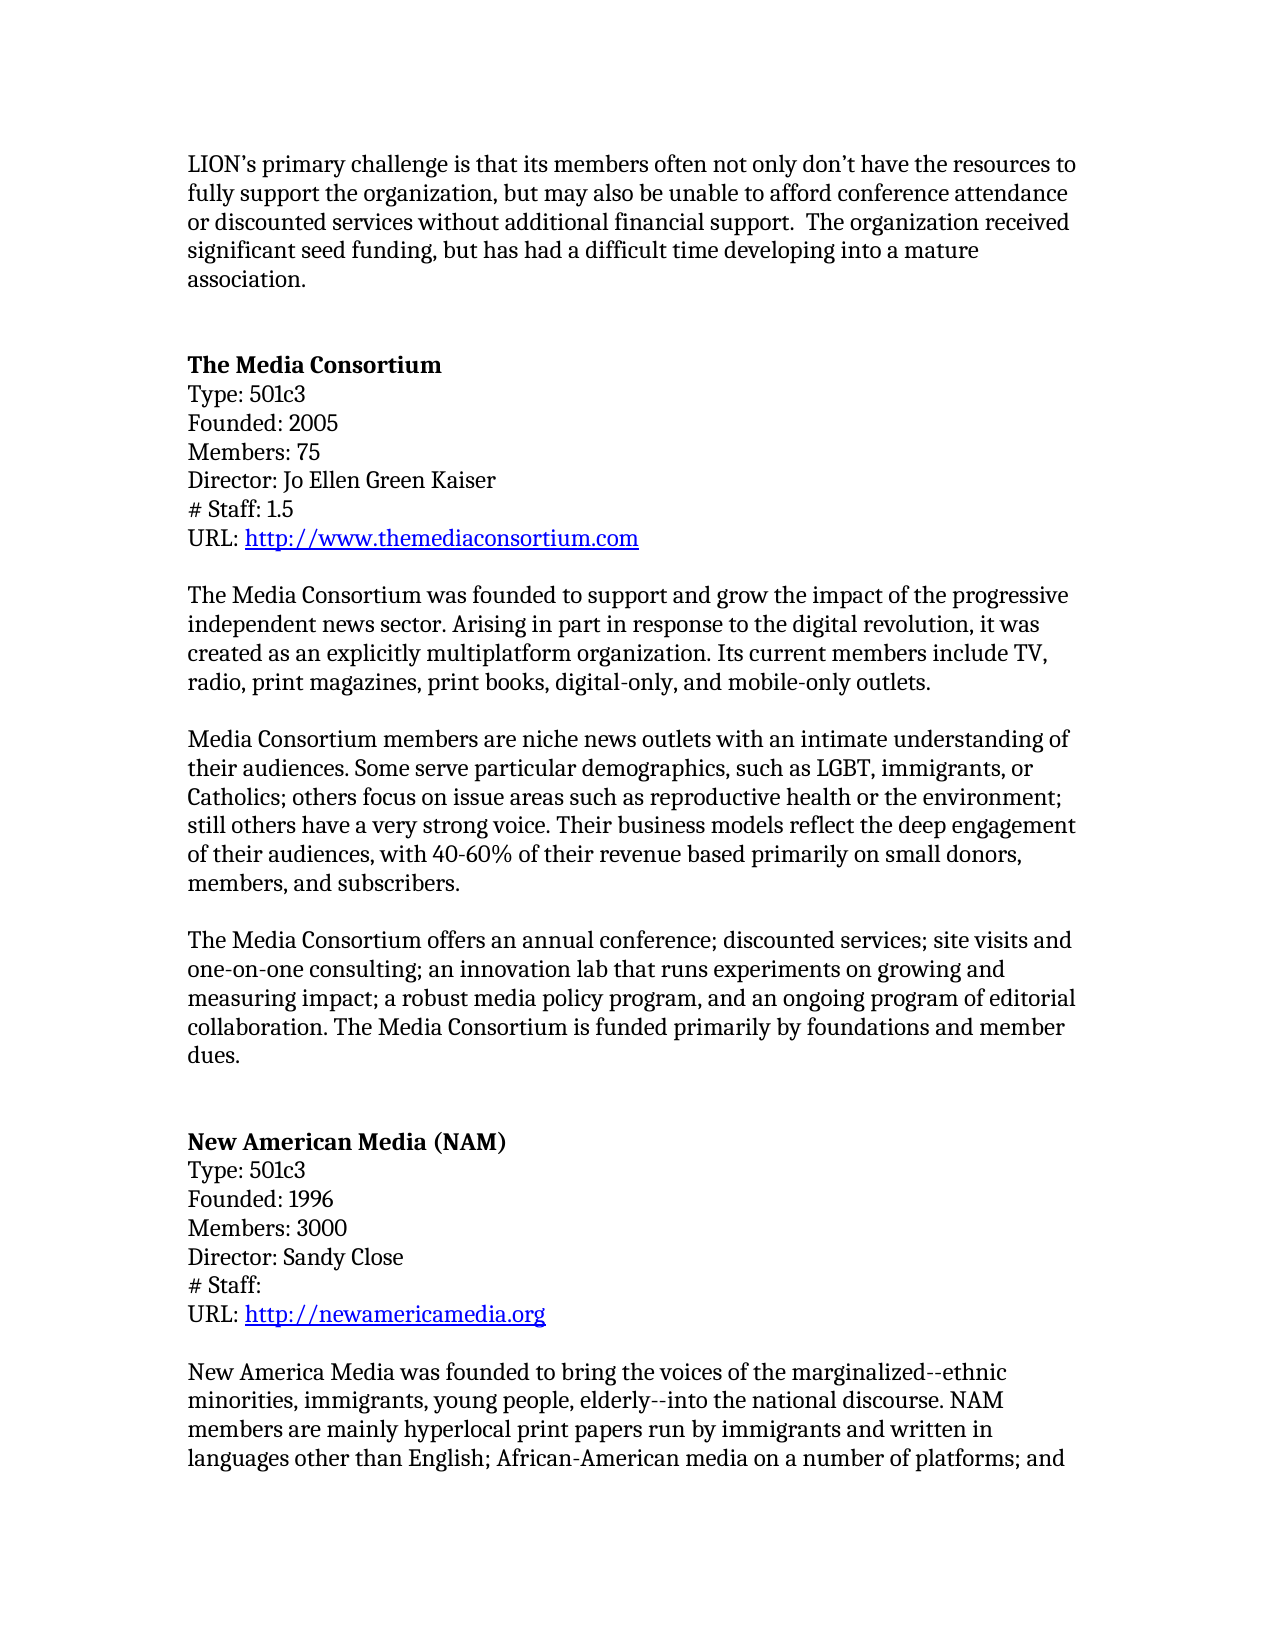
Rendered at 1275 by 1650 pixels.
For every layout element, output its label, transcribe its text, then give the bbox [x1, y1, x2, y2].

text Director: Sandy Close [187, 1242, 1087, 1271]
text Media Consortium members are niche news outlets with an intimate understanding of their audiences. Some serve particular demographics, such as LGBT, immigrants, or Catholics; others focus on issue areas such as reproductive health or the environment; still others have a very strong voice. Their business models reflect the deep engagement of their audiences, with 40-60% of their revenue based primarily on small donors, members, and subscribers. [187, 725, 1087, 897]
text Founded: 1996 [187, 1185, 1087, 1214]
text The Media Consortium offers an annual conference; discounted services; site visits and one-on-one consulting; an innovation lab that runs experiments on growing and measuring impact; a robust media policy program, and an ongoing program of editorial collaboration. The Media Consortium is funded primarily by foundations and member dues. [187, 926, 1087, 1070]
text # Staff: [187, 1271, 1087, 1300]
text URL: http://www.themediaconsortium.com [187, 524, 1087, 552]
text URL: http://newamericamedia.org [187, 1300, 1087, 1329]
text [187, 1357, 1087, 1472]
text LION’s primary challenge is that its members often not only don’t have the resources to fully support the organization, but may also be unable to afford conference attendance or discounted services without additional financial support. The organization received significant seed funding, but has had a difficult time developing into a mature association. [187, 150, 1087, 294]
text New American Media (NAM) [187, 1127, 1087, 1156]
text # Staff: 1.5 [187, 495, 1087, 524]
text Members: 3000 [187, 1214, 1087, 1242]
text Members: 75 [187, 437, 1087, 466]
text Director: Jo Ellen Green Kaiser [187, 466, 1087, 495]
text The Media Consortium was founded to support and grow the impact of the progressive independent news sector. Arising in part in response to the digital revolution, it was created as an explicitly multiplatform organization. Its current members include TV, radio, print magazines, print books, digital-only, and mobile-only outlets. [187, 581, 1087, 696]
text The Media Consortium [187, 351, 1087, 380]
text Type: 501c3 [187, 1156, 1087, 1185]
text Founded: 2005 [187, 409, 1087, 437]
text Type: 501c3 [187, 380, 1087, 409]
